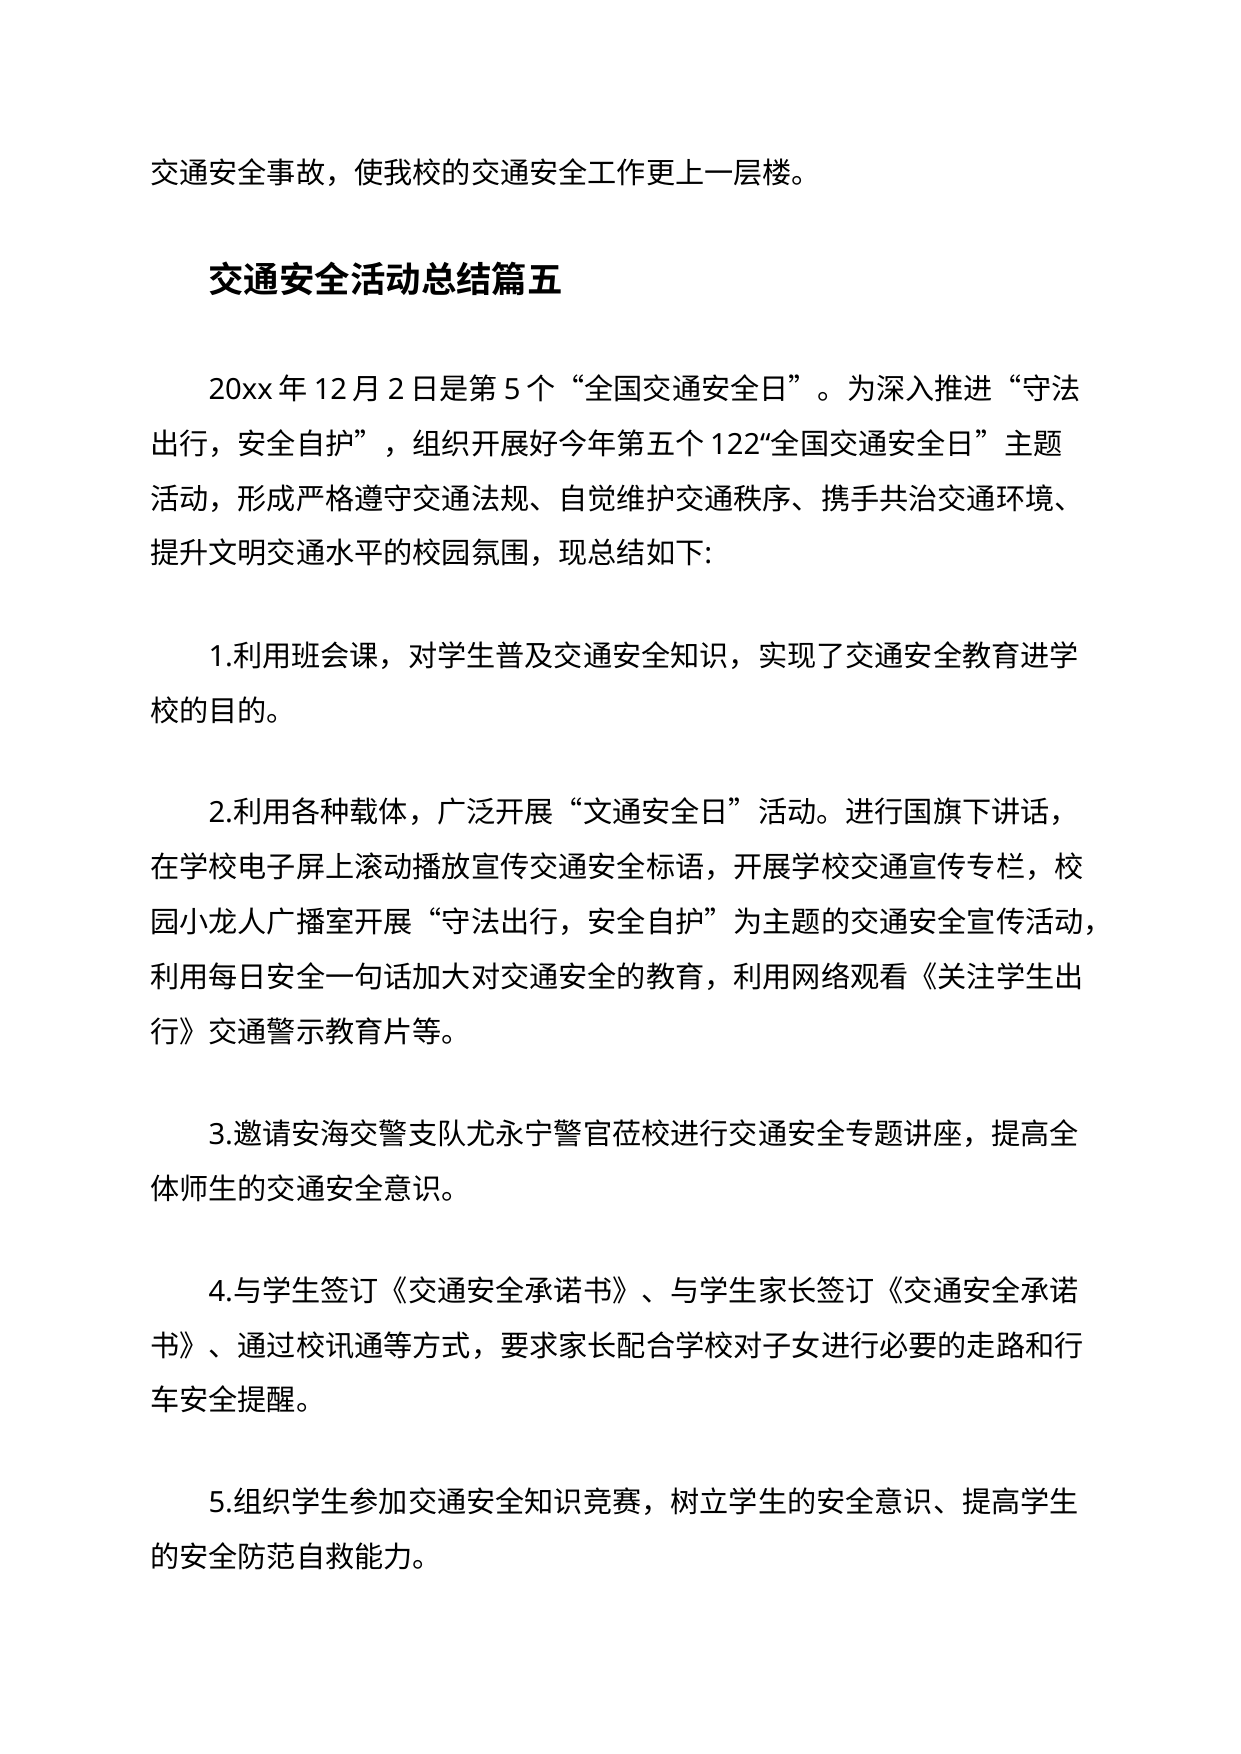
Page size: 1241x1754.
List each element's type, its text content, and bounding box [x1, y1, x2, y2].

text 5.组织学生参加交通安全知识竞赛，树立学生的安全意识、提高学生的安全防范自救能力。 [150, 1479, 1090, 1576]
text 交通安全活动总结篇五 [150, 252, 1090, 303]
text 4.与学生签订《交通安全承诺书》、与学生家长签订《交通安全承诺书》、通过校讯通等方式，要求家长配合学校对子女进行必要的走路和行车安全提醒。 [150, 1267, 1090, 1419]
text 20xx年12月2日是第5个“全国交通安全日”。为深入推进“守法出行，安全自护”，组织开展好今年第五个122“全国交通安全日”主题活动，形成严格遵守交通法规、自觉维护交通秩序、携手共治交通环境、提升文明交通水平的校园氛围，现总结如下: [150, 365, 1090, 572]
text 1.利用班会课，对学生普及交通安全知识，实现了交通安全教育进学校的目的。 [150, 632, 1090, 729]
text 3.邀请安海交警支队尤永宁警官莅校进行交通安全专题讲座，提高全体师生的交通安全意识。 [150, 1110, 1090, 1208]
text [150, 150, 1090, 192]
text 2.利用各种载体，广泛开展“文通安全日”活动。进行国旗下讲话，在学校电子屏上滚动播放宣传交通安全标语，开展学校交通宣传专栏，校园小龙人广播室开展“守法出行，安全自护”为主题的交通安全宣传活动，利用每日安全一句话加大对交通安全的教育，利用网络观看《关注学生出行》交通警示教育片等。 [150, 789, 1090, 1051]
